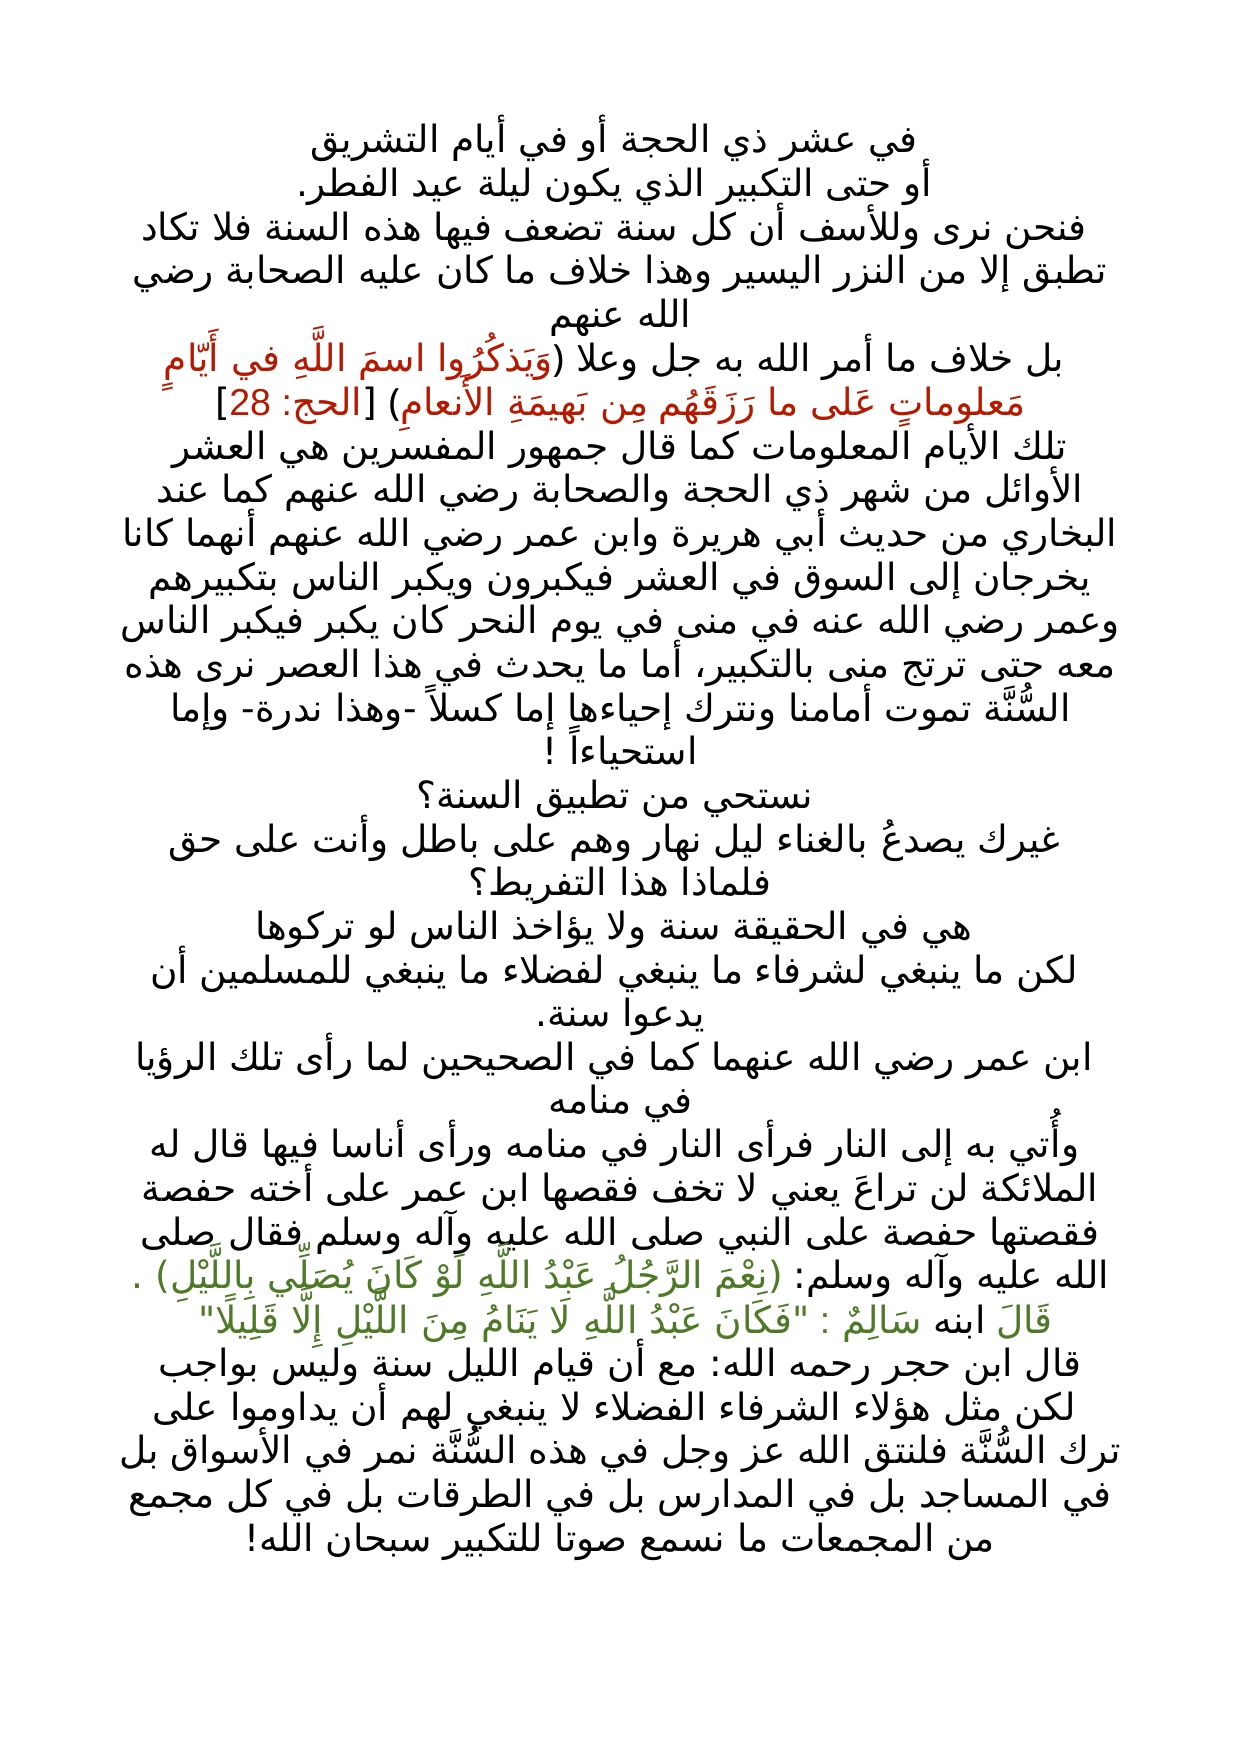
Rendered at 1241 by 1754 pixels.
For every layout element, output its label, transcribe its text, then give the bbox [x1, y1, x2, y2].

text أو حتى التكبير الذي يكون ليلة عيد الفطر. [118, 162, 1122, 205]
text لكن مثل هؤلاء الشرفاء الفضلاء لا ينبغي لهم أن يداوموا على ترك السُّنَّة فلنتق الله عز وجل في هذه السُّنَّة نمر في الأسواق بل في المساجد بل في المدارس بل في الطرقات بل في كل مجمع من المجمعات ما نسمع صوتا للتكبير سبحان الله! [118, 1386, 1122, 1560]
text فنحن نرى وللأسف أن كل سنة تضعف فيها هذه السنة فلا تكاد تطبق إلا من النزر اليسير وهذا خلاف ما كان عليه الصحابة رضي الله عنهم [118, 205, 1122, 336]
text لكن ما ينبغي لشرفاء ما ينبغي لفضلاء ما ينبغي للمسلمين أن يدعوا سنة. [118, 948, 1122, 1036]
text غيرك يصدعُ بالغناء ليل نهار وهم على باطل وأنت على حق فلماذا هذا التفريط؟ [118, 817, 1122, 904]
text ابن عمر رضي الله عنهما كما في الصحيحين لما رأى تلك الرؤيا في منامه [118, 1036, 1122, 1123]
text نستحي من تطبيق السنة؟ [118, 774, 1122, 817]
text بل خلاف ما أمر الله به جل وعلا ﴿وَيَذكُرُوا اسمَ اللَّهِ في أَيّامٍ مَعلوماتٍ عَلى ما رَزَقَهُم مِن بَهيمَةِ الأَنعامِ﴾ [الحج: 28] [118, 336, 1122, 424]
text هي في الحقيقة سنة ولا يؤاخذ الناس لو تركوها [118, 904, 1122, 948]
text تلك الأيام المعلومات كما قال جمهور المفسرين هي العشر الأوائل من شهر ذي الحجة والصحابة رضي الله عنهم كما عند البخاري من حديث أبي هريرة وابن عمر رضي الله عنهم أنهما كانا يخرجان إلى السوق في العشر فيكبرون ويكبر الناس بتكبيرهم وعمر رضي الله عنه في منى في يوم النحر كان يكبر فيكبر الناس معه حتى ترتج منى بالتكبير، أما ما يحدث في هذا العصر نرى هذه السُّنَّة تموت أمامنا ونترك إحياءها إما كسلاً -وهذا ندرة- وإما استحياءاً ! [118, 424, 1122, 774]
text في عشر ذي الحجة أو في أيام التشريق [118, 118, 1122, 162]
text وأُتي به إلى النار فرأى النار في منامه ورأى أناسا فيها قال له الملائكة لن تراعَ يعني لا تخف فقصها ابن عمر على أخته حفصة فقصتها حفصة على النبي صلى الله عليه وآله وسلم فقال صلى الله عليه وآله وسلم: (نِعْمَ الرَّجُلُ عَبْدُ اللَّهِ لَوْ كَانَ يُصَلِّي بِاللَّيْلِ) . قَالَ ابنه سَالِمٌ : "فَكَانَ عَبْدُ اللَّهِ لَا يَنَامُ مِنَ اللَّيْلِ إِلَّا قَلِيلًا" [118, 1123, 1122, 1342]
text قال ابن حجر رحمه الله: مع أن قيام الليل سنة وليس بواجب [118, 1342, 1122, 1386]
